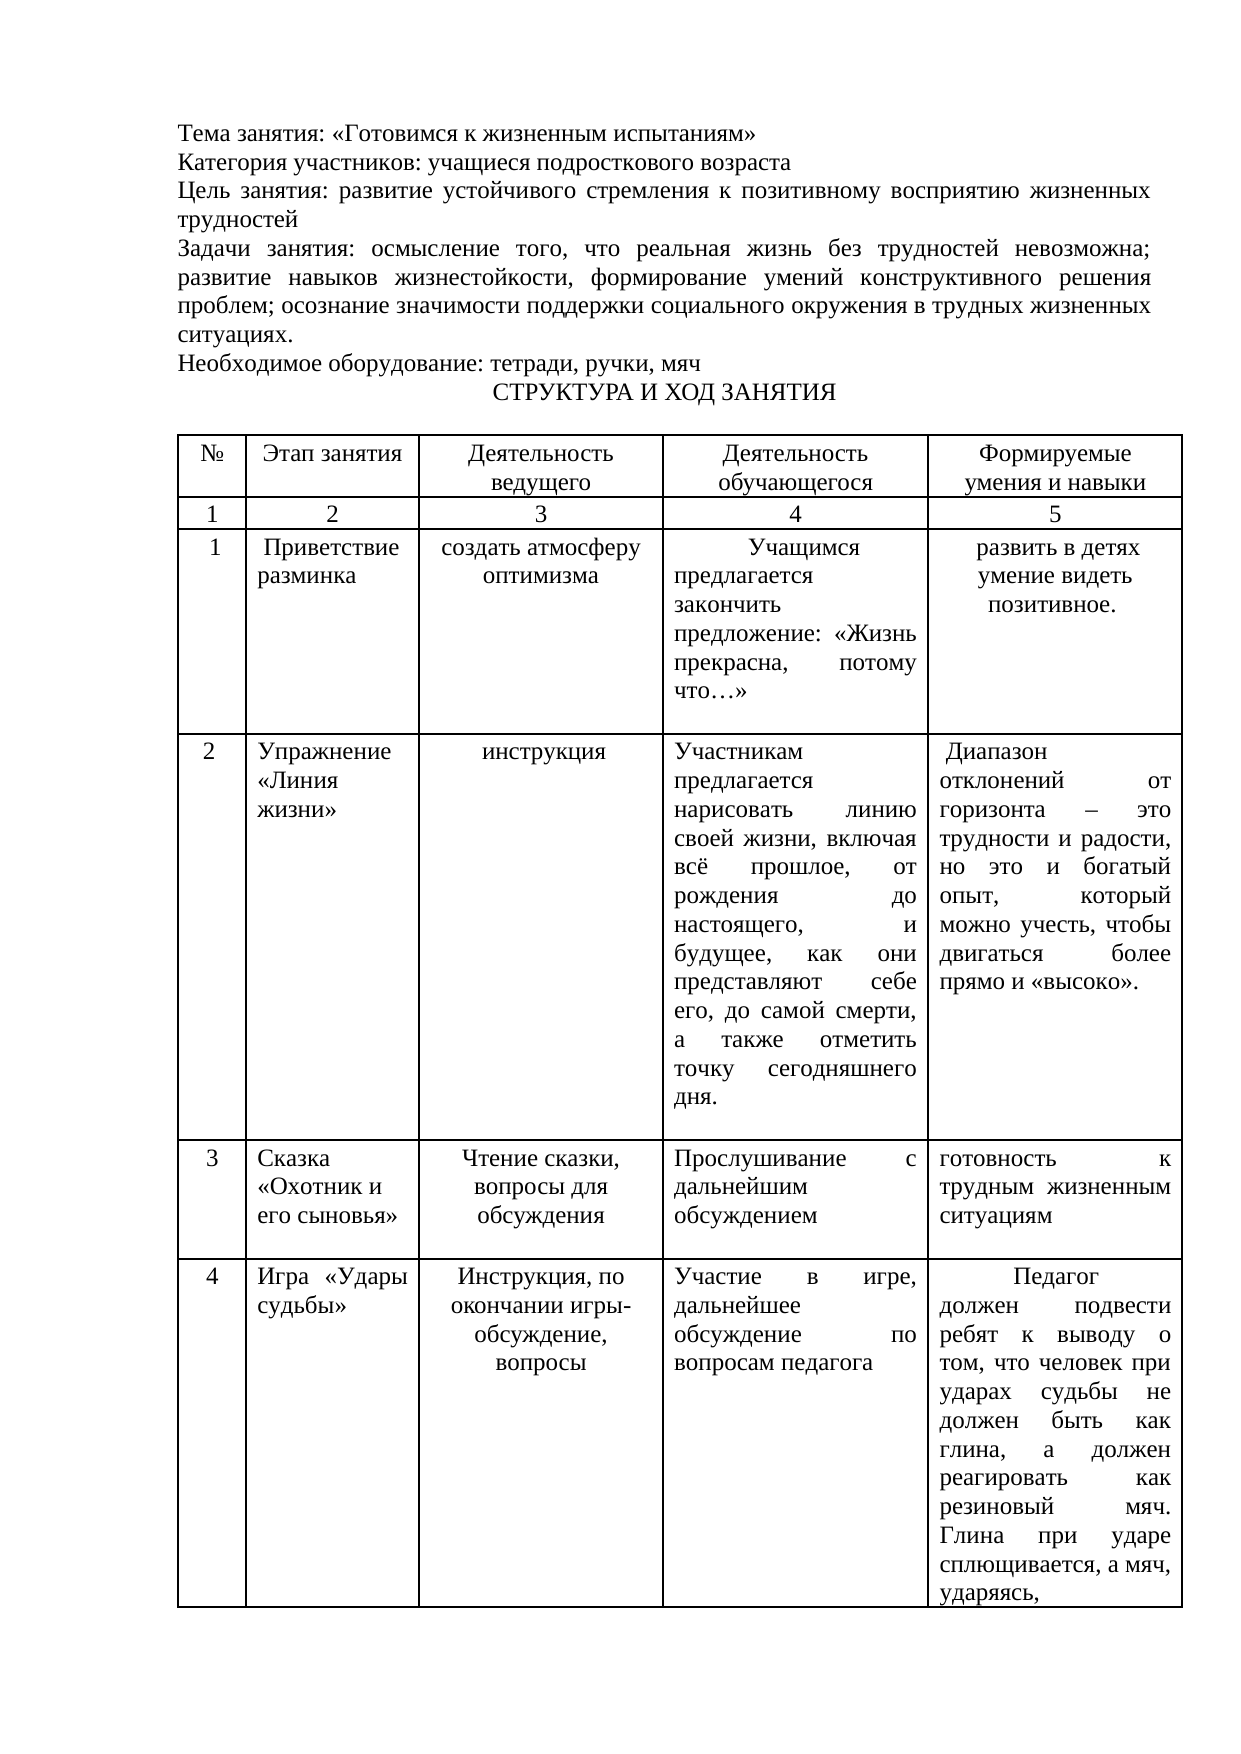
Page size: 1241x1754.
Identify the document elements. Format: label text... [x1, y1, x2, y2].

table_cell Участникам предлагается нарисовать линию своей жизни, включая всё прошлое, от рождения до настоящего, и будущее, как они представляют себе его, до самой смерти, а также отметить точку сегодняшнего дня. [664, 735, 927, 1139]
table_cell создать атмосферу оптимизма [420, 530, 662, 733]
table_cell Сказка «Охотник и его сыновья» [247, 1141, 418, 1258]
table_header Этап занятия [247, 436, 418, 496]
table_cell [664, 1260, 927, 1606]
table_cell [420, 1260, 662, 1606]
text Категория участников: учащиеся подросткового возраста [177, 147, 1152, 176]
table_cell Диапазон отклонений от горизонта – это трудности и радости, но это и богатый опыт, который можно учесть, чтобы двигаться более прямо и «высоко». [929, 735, 1181, 1139]
table_header Деятельность обучающегося [664, 436, 927, 496]
table_cell 5 [929, 498, 1181, 528]
table_cell Упражнение «Линия жизни» [247, 735, 418, 1139]
text СТРУКТУРА И ХОД ЗАНЯТИЯ [177, 377, 1152, 406]
table_cell готовность к трудным жизненным ситуациям [929, 1141, 1181, 1258]
table_cell Учащимся предлагается закончить предложение: «Жизнь прекрасна, потому что…» [664, 530, 927, 733]
table_header Формируемые умения и навыки [929, 436, 1181, 496]
text Задачи занятия: осмысление того, что реальная жизнь без трудностей невозможна; развитие навыков жизнестойкости, формирование умений конструктивного решения проблем; осознание значимости поддержки социального окружения в трудных жизненных ситуациях. [177, 233, 1152, 348]
table_cell 3 [179, 1141, 245, 1258]
table_header № [179, 436, 245, 496]
table_cell инструкция [420, 735, 662, 1139]
table_cell Чтение сказки, вопросы для обсуждения [420, 1141, 662, 1258]
table_cell 1 [179, 498, 245, 528]
text Тема занятия: «Готовимся к жизненным испытаниям» [177, 118, 1152, 147]
table_cell Прослушивание с дальнейшим обсуждением [664, 1141, 927, 1258]
table_header Деятельность ведущего [420, 436, 662, 496]
table_cell 3 [420, 498, 662, 528]
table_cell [929, 1260, 1181, 1606]
table_cell развить в детях умение видеть позитивное. [929, 530, 1181, 733]
table_cell 4 [664, 498, 927, 528]
text Цель занятия: развитие устойчивого стремления к позитивному восприятию жизненных трудностей [177, 176, 1152, 233]
table_cell 2 [179, 735, 245, 1139]
table_cell 4 [179, 1260, 245, 1606]
table_cell Приветствие разминка [247, 530, 418, 733]
table_cell Игра «Удары судьбы» [247, 1260, 418, 1606]
table_cell 2 [247, 498, 418, 528]
table_cell 1 [179, 530, 245, 733]
text Необходимое оборудование: тетради, ручки, мяч [177, 348, 1152, 377]
